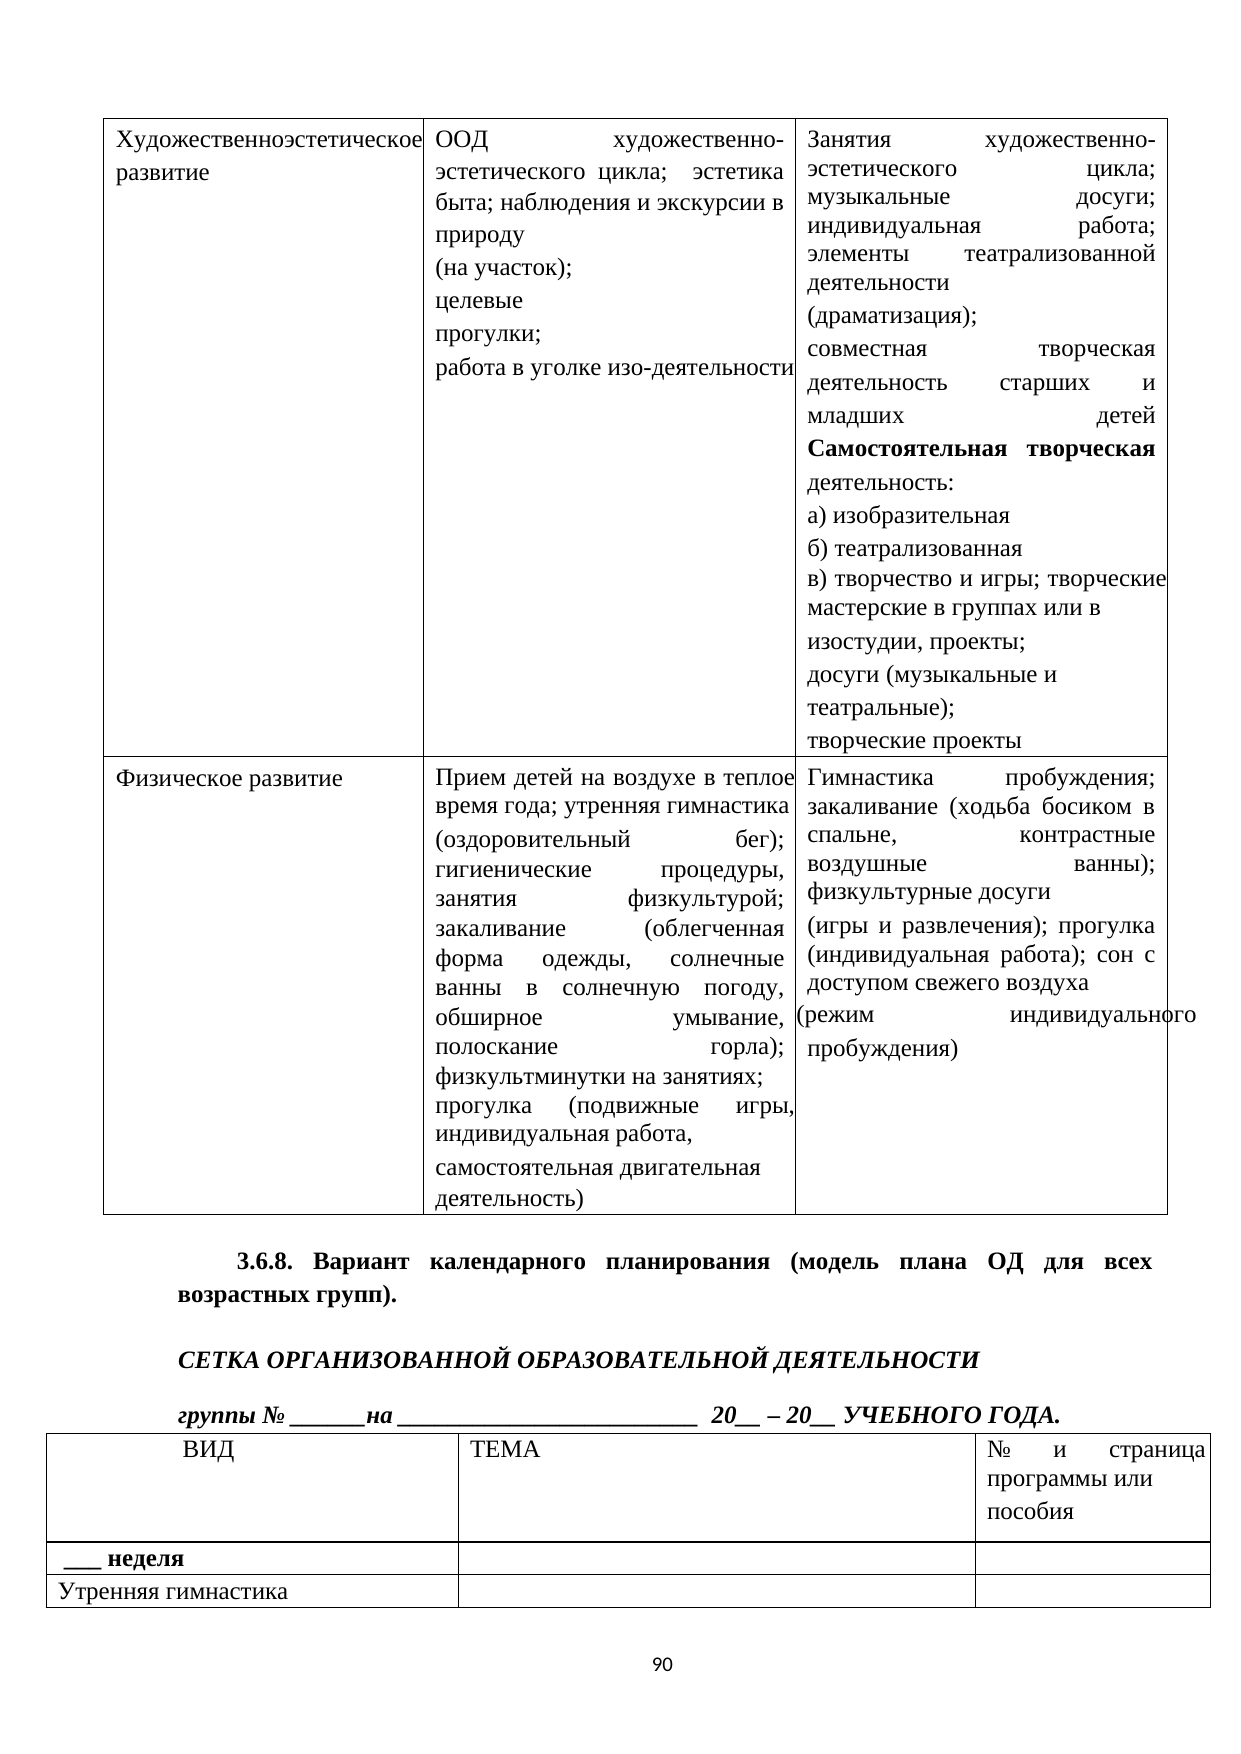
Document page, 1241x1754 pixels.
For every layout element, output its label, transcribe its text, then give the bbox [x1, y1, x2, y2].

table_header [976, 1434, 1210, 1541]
text группы № ______на ________________________ 20__ – 20__ УЧЕБНОГО ГОДА. [178, 1400, 1154, 1428]
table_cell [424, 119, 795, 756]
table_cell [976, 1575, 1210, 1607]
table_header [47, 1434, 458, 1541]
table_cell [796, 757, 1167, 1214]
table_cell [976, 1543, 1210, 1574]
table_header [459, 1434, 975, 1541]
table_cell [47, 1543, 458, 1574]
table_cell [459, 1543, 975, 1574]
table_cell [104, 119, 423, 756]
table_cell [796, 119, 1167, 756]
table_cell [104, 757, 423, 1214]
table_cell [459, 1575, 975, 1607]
text СЕТКА ОРГАНИЗОВАННОЙ ОБРАЗОВАТЕЛЬНОЙ ДЕЯТЕЛЬНОСТИ [178, 1345, 1154, 1374]
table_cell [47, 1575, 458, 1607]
text 3.6.8. Вариант календарного планирования (модель плана ОД для всех возрастных групп). [177, 1246, 1153, 1307]
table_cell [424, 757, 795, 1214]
